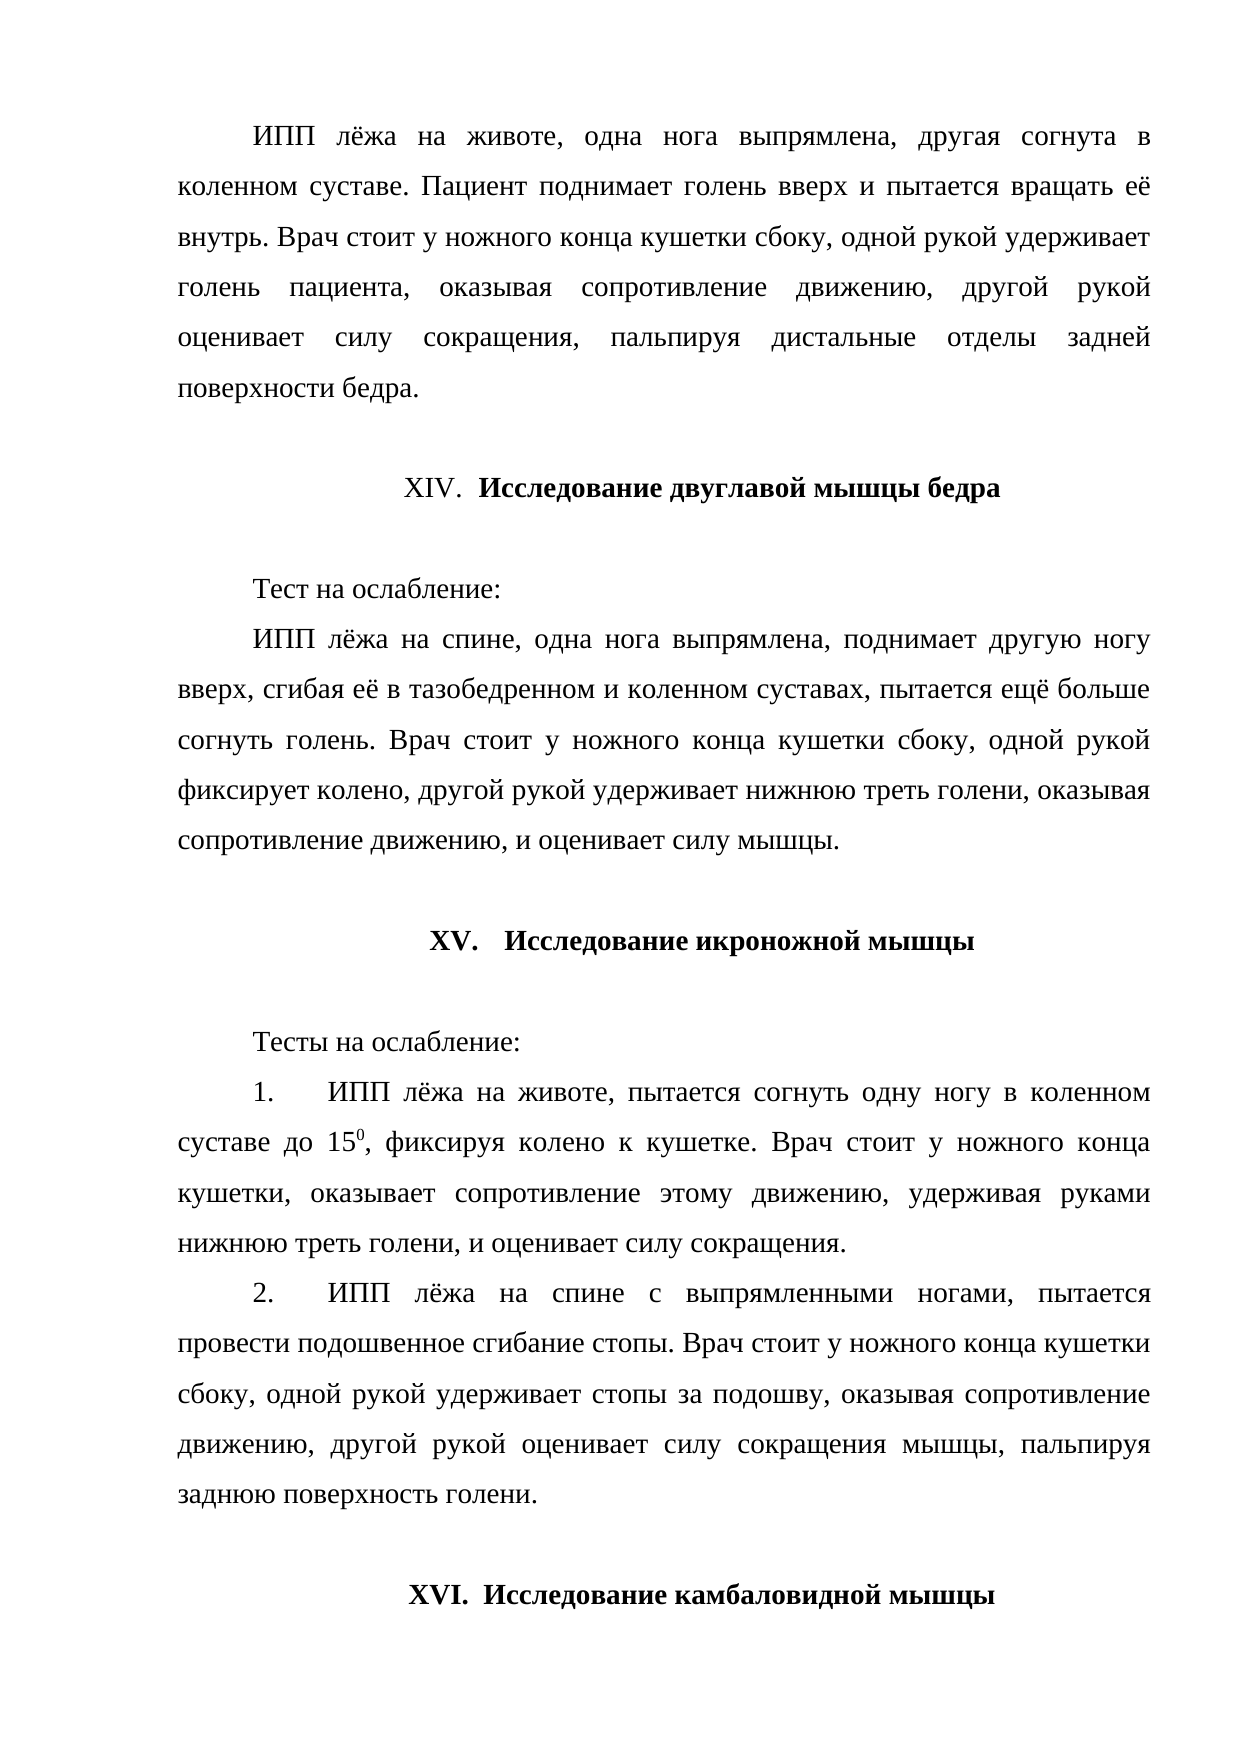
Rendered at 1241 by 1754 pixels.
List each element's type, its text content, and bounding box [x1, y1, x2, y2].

list Исследование камбаловидной мышцы [177, 1577, 1152, 1611]
list Исследование двуглавой мышцы бедра [177, 470, 1152, 504]
list ИПП лёжа на животе, пытается согнуть одну ногу в коленном суставе до 150, фиксируя колено к кушетке. Врач стоит у ножного конца кушетки, оказывает сопротивление этому движению, удерживая руками нижнюю треть голени, и оценивает силу сокращения. [177, 1074, 1152, 1258]
text ИПП лёжа на животе, одна нога выпрямлена, другая согнута в коленном суставе. Пациент поднимает голень вверх и пытается вращать её внутрь. Врач стоит у ножного конца кушетки сбоку, одной рукой удерживает голень пациента, оказывая сопротивление движению, другой рукой оценивает силу сокращения, пальпируя дистальные отделы задней поверхности бедра. [177, 118, 1152, 403]
text ИПП лёжа на спине, одна нога выпрямлена, поднимает другую ногу вверх, сгибая её в тазобедренном и коленном суставах, пытается ещё больше согнуть голень. Врач стоит у ножного конца кушетки сбоку, одной рукой фиксирует колено, другой рукой удерживает нижнюю треть голени, оказывая сопротивление движению, и оценивает силу мышцы. [177, 621, 1152, 856]
list ИПП лёжа на спине с выпрямленными ногами, пытается провести подошвенное сгибание стопы. Врач стоит у ножного конца кушетки сбоку, одной рукой удерживает стопы за подошву, оказывая сопротивление движению, другой рукой оценивает силу сокращения мышцы, пальпируя заднюю поверхность голени. [177, 1275, 1152, 1510]
text Тест на ослабление: [177, 571, 1152, 604]
list Исследование икроножной мышцы [177, 923, 1152, 957]
text Тесты на ослабление: [177, 1024, 1152, 1057]
